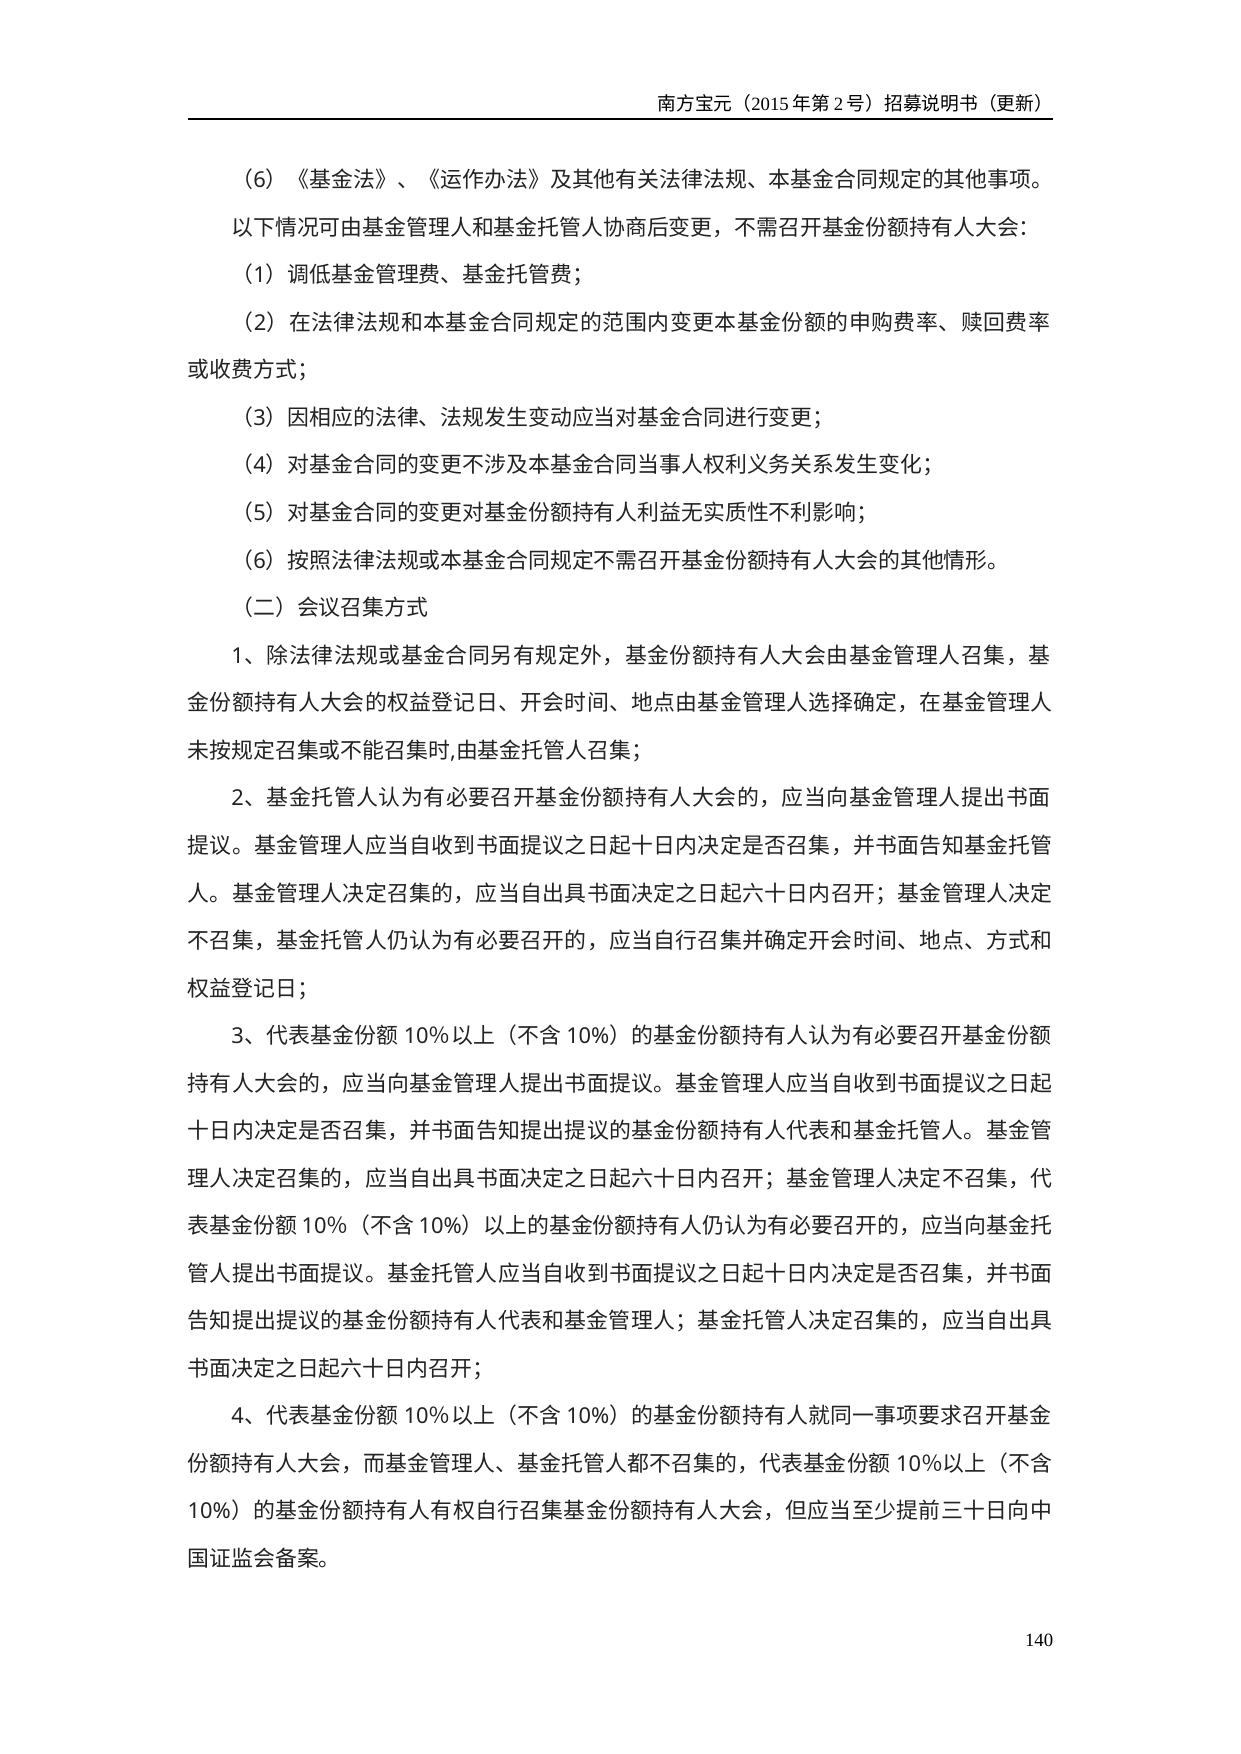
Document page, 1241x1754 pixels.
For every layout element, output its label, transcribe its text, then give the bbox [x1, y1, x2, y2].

text 4、代表基金份额10％以上（不含10%）的基金份额持有人就同一事项要求召开基金份额持有人大会，而基金管理人、基金托管人都不召集的，代表基金份额10％以上（不含10%）的基金份额持有人有权自行召集基金份额持有人大会，但应当至少提前三十日向中国证监会备案。 [187, 1398, 1053, 1573]
text （1）调低基金管理费、基金托管费； [187, 257, 1053, 289]
text （6）《基金法》、《运作办法》及其他有关法律法规、本基金合同规定的其他事项。 [187, 162, 1053, 194]
text （3）因相应的法律、法规发生变动应当对基金合同进行变更； [187, 400, 1053, 432]
text （4）对基金合同的变更不涉及本基金合同当事人权利义务关系发生变化； [187, 447, 1053, 479]
text 1、除法律法规或基金合同另有规定外，基金份额持有人大会由基金管理人召集，基金份额持有人大会的权益登记日、开会时间、地点由基金管理人选择确定，在基金管理人未按规定召集或不能召集时,由基金托管人召集； [187, 638, 1053, 764]
text 2、基金托管人认为有必要召开基金份额持有人大会的，应当向基金管理人提出书面提议。基金管理人应当自收到书面提议之日起十日内决定是否召集，并书面告知基金托管人。基金管理人决定召集的，应当自出具书面决定之日起六十日内召开；基金管理人决定不召集，基金托管人仍认为有必要召开的，应当自行召集并确定开会时间、地点、方式和权益登记日； [187, 780, 1053, 1002]
text 3、代表基金份额10％以上（不含10%）的基金份额持有人认为有必要召开基金份额持有人大会的，应当向基金管理人提出书面提议。基金管理人应当自收到书面提议之日起十日内决定是否召集，并书面告知提出提议的基金份额持有人代表和基金托管人。基金管理人决定召集的，应当自出具书面决定之日起六十日内召开；基金管理人决定不召集，代表基金份额10％（不含10%）以上的基金份额持有人仍认为有必要召开的，应当向基金托管人提出书面提议。基金托管人应当自收到书面提议之日起十日内决定是否召集，并书面告知提出提议的基金份额持有人代表和基金管理人；基金托管人决定召集的，应当自出具书面决定之日起六十日内召开； [187, 1018, 1053, 1382]
text （二）会议召集方式 [187, 590, 1053, 622]
text 以下情况可由基金管理人和基金托管人协商后变更，不需召开基金份额持有人大会： [187, 209, 1053, 241]
text （2）在法律法规和本基金合同规定的范围内变更本基金份额的申购费率、赎回费率或收费方式； [187, 305, 1053, 384]
text （5）对基金合同的变更对基金份额持有人利益无实质性不利影响； [187, 495, 1053, 527]
text （6）按照法律法规或本基金合同规定不需召开基金份额持有人大会的其他情形。 [187, 543, 1053, 574]
